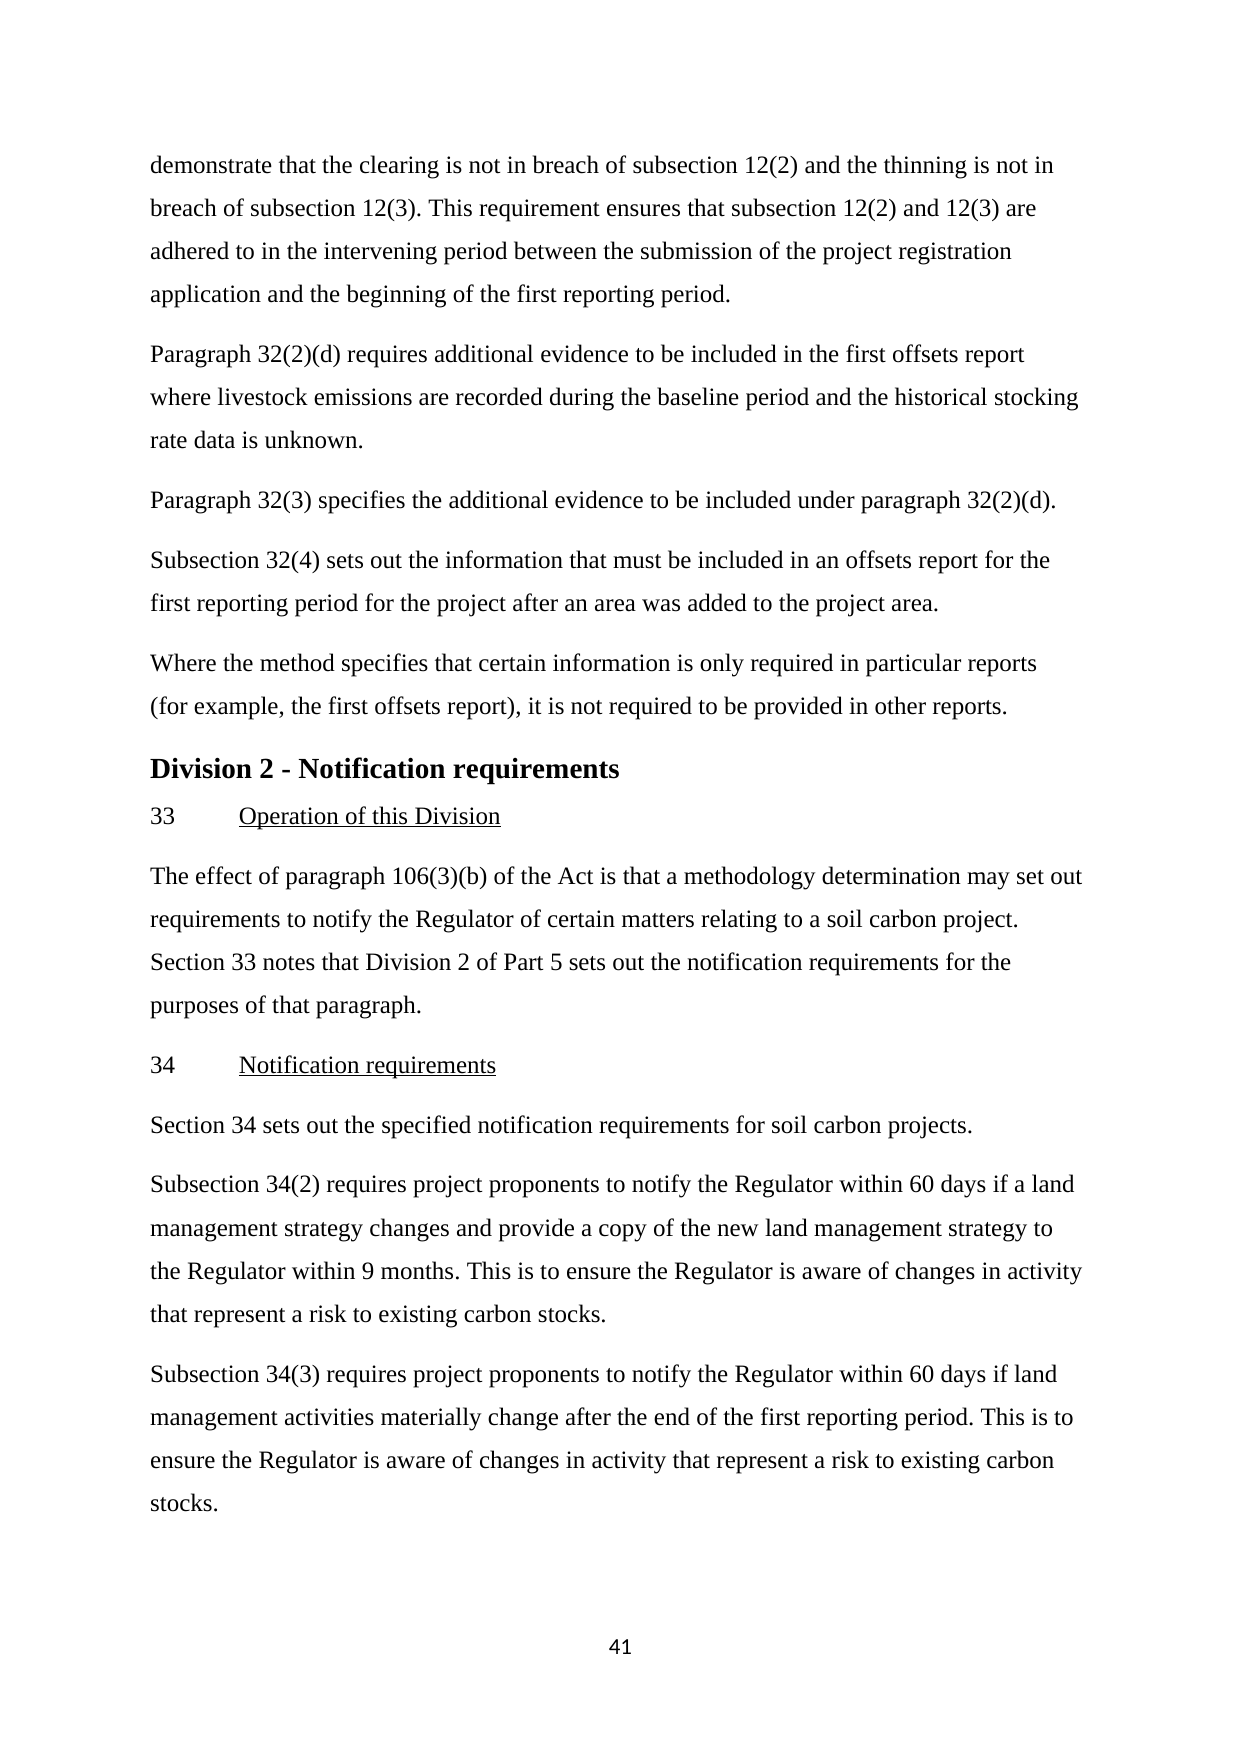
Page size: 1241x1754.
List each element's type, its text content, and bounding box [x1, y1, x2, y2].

text Section 34 sets out the specified notification requirements for soil carbon projects. [150, 1110, 1090, 1138]
text Subsection 34(2) requires project proponents to notify the Regulator within 60 days if a land management strategy changes and provide a copy of the new land management strategy to the Regulator within 9 months. This is to ensure the Regulator is aware of changes in activity that represent a risk to existing carbon stocks. [150, 1169, 1090, 1328]
text The effect of paragraph 106(3)(b) of the Act is that a methodology determination may set out requirements to notify the Regulator of certain matters relating to a soil carbon project. Section 33 notes that Division 2 of Part 5 sets out the notification requirements for the purposes of that paragraph. [150, 861, 1090, 1019]
text 33 Operation of this Division [150, 801, 1090, 830]
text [150, 150, 1090, 308]
text Division 2 - Notification requirements [150, 751, 1090, 784]
text Paragraph 32(3) specifies the additional evidence to be included under paragraph 32(2)(d). [150, 485, 1090, 514]
text 34 Notification requirements [150, 1050, 1090, 1079]
text Subsection 34(3) requires project proponents to notify the Regulator within 60 days if land management activities materially change after the end of the first reporting period. This is to ensure the Regulator is aware of changes in activity that represent a risk to existing carbon stocks. [150, 1359, 1090, 1517]
text Paragraph 32(2)(d) requires additional evidence to be included in the first offsets report where livestock emissions are recorded during the baseline period and the historical stocking rate data is unknown. [150, 339, 1090, 454]
text Subsection 32(4) sets out the information that must be included in an offsets report for the first reporting period for the project after an area was added to the project area. [150, 545, 1090, 617]
text Where the method specifies that certain information is only required in particular reports (for example, the first offsets report), it is not required to be provided in other reports. [150, 648, 1090, 720]
